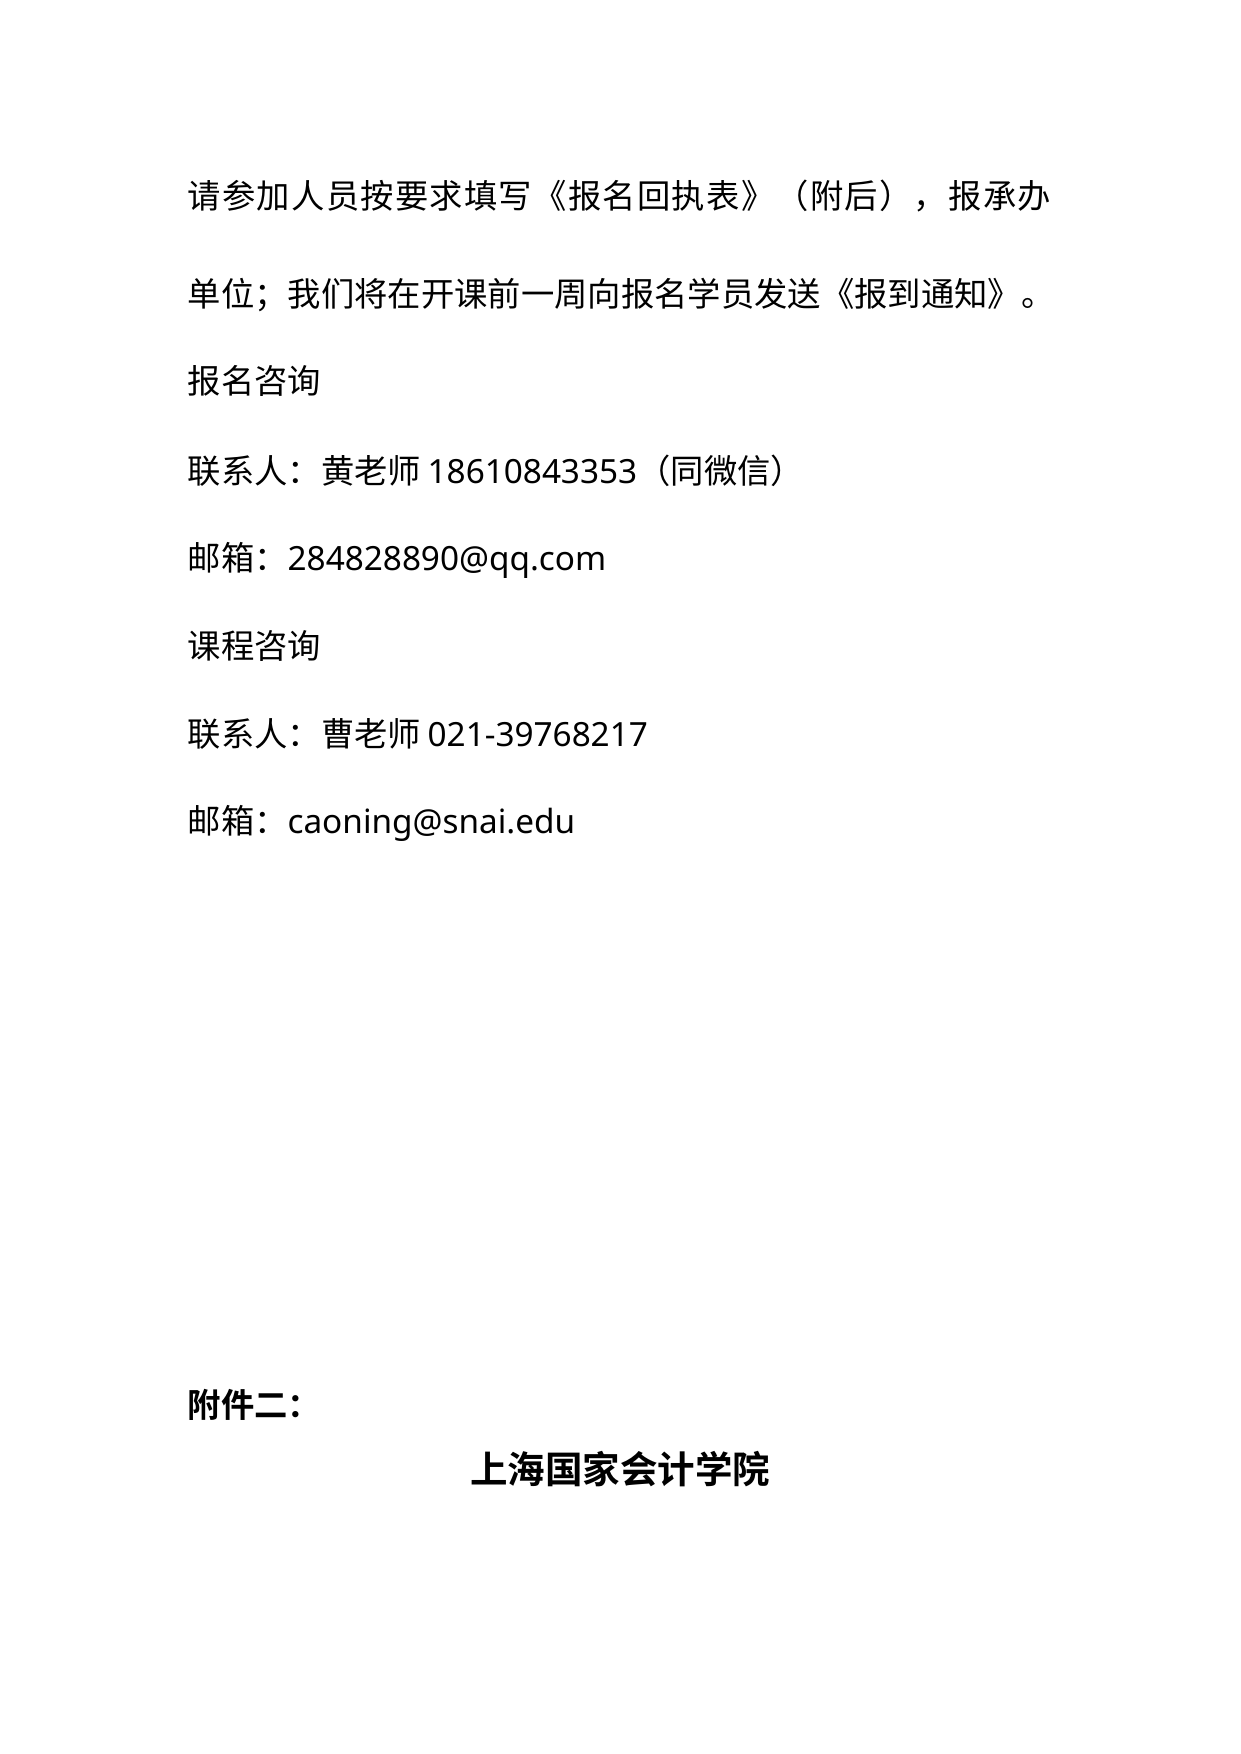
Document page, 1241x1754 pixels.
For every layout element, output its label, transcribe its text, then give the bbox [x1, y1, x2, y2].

text 报名咨询 [187, 348, 1053, 413]
text 联系人：曹老师021-39768217 [187, 701, 1053, 766]
text 请参加人员按要求填写《报名回执表》（附后），报承办单位；我们将在开课前一周向报名学员发送《报到通知》。 [187, 162, 1053, 324]
text 课程咨询 [187, 613, 1053, 678]
text 附件二： [187, 1370, 1053, 1435]
text 邮箱：caoning@snai.edu [187, 788, 1053, 853]
text 上海国家会计学院 [187, 1435, 1053, 1500]
text 联系人：黄老师18610843353（同微信） [187, 436, 1053, 501]
text 邮箱：284828890@qq.com [187, 525, 1053, 590]
